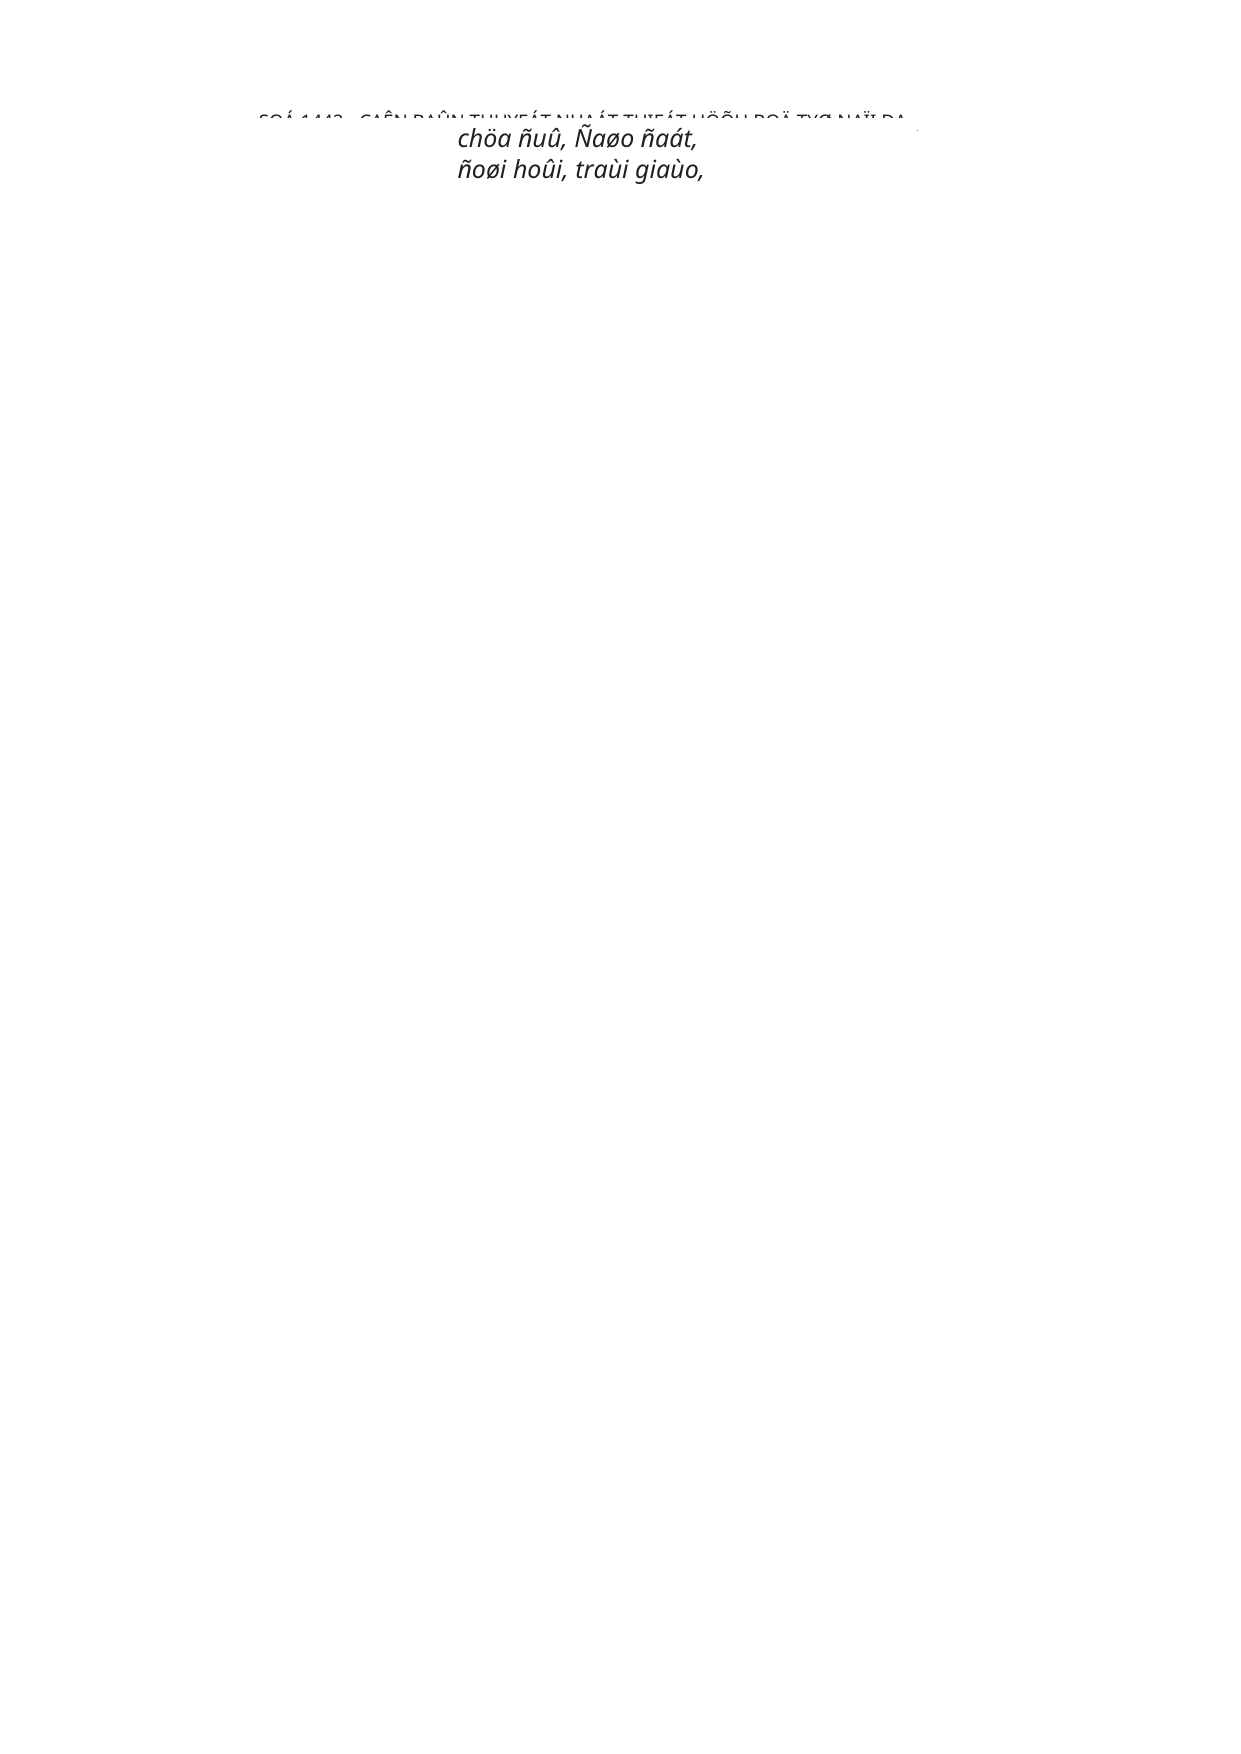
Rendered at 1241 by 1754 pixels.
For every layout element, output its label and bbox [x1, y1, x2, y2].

text [457, 123, 738, 186]
